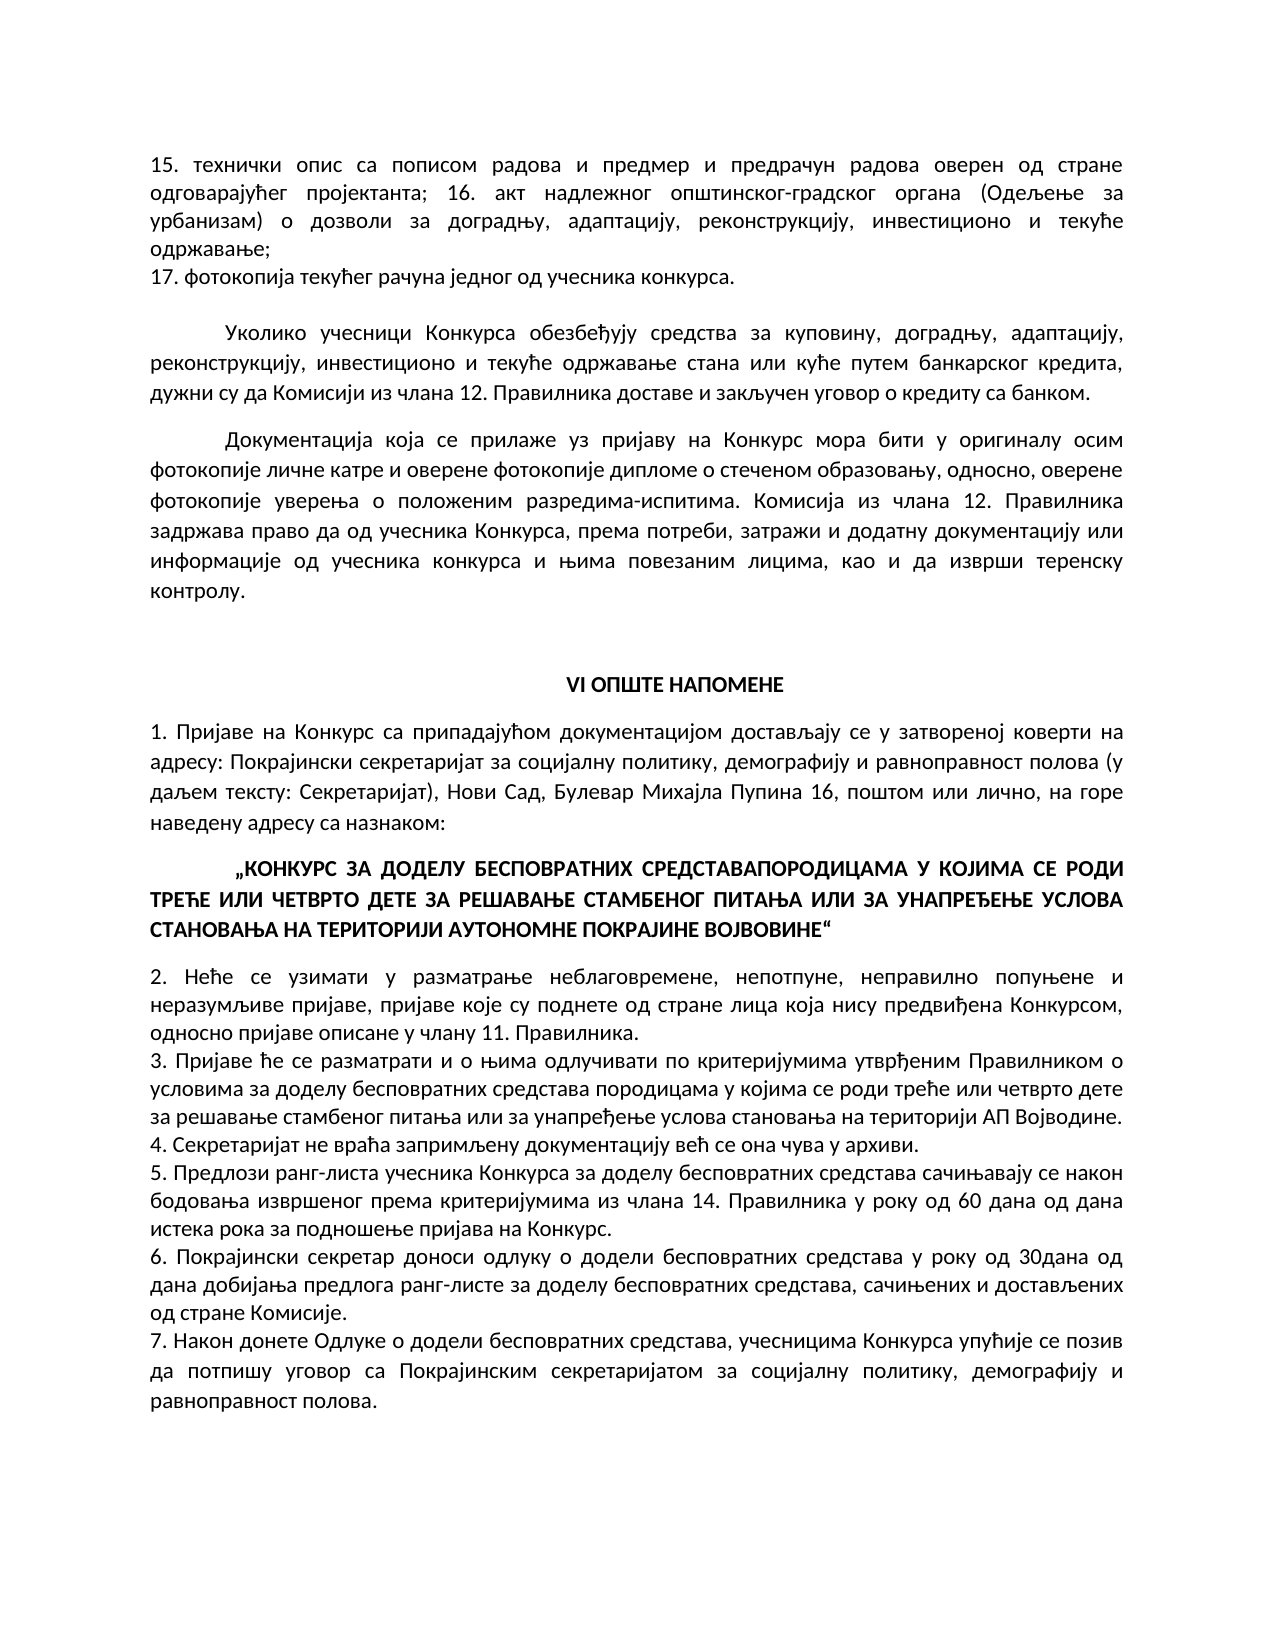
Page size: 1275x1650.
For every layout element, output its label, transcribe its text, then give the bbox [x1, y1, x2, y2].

text 2. Неће се узимати у разматрање неблаговремене, непотпуне, неправилно попуњене и неразумљиве пријаве, пријаве које су поднете од стране лица која нису предвиђена Конкурсом, односно пријаве описане у члану 11. Правилника. [150, 962, 1125, 1046]
text VI ОПШТЕ НАПОМЕНЕ [150, 670, 1125, 698]
text „КОНКУРС ЗА ДОДЕЛУ БЕСПОВРАТНИХ СРЕДСТАВАПОРОДИЦАМА У КОЈИМА СЕ РОДИ ТРЕЋЕ ИЛИ ЧЕТВРТО ДЕТЕ ЗА РЕШАВАЊЕ СТАМБЕНОГ ПИТАЊА ИЛИ ЗА УНАПРЕЂЕЊЕ УСЛОВА СТАНОВАЊА НА ТЕРИТОРИЈИ АУТОНОМНЕ ПОКРАЈИНЕ ВОЈВОВИНЕ“ [150, 854, 1125, 943]
text 3. Пријаве ће се разматрати и о њима одлучивати по критеријумима утврђеним Правилником о условима за доделу бесповратних средстава породицама у којима се роди треће или четврто дете за решавање стамбеног питања или за унапређење услова становања на територији АП Војводине. 4. Секретаријат не враћа запримљену документацију већ се она чува у архиви. [150, 1046, 1125, 1158]
text Уколико учесници Конкурса обезбеђују средства за куповину, доградњу, адаптацију, реконструкцију, инвестиционо и текуће одржавање стана или куће путем банкарског кредита, дужни су да Комисији из члана 12. Правилника доставе и закључен уговор о кредиту са банком. [150, 318, 1125, 407]
text 17. фотокопија текућег рачуна једног од учесника конкурса. [150, 262, 1125, 290]
text 15. технички опис са пописом радова и предмер и предрачун радова оверен од стране одговарајућег пројектанта; 16. акт надлежног општинског-градског органа (Одељење за урбанизам) о дозволи за доградњу, адаптацију, реконструкцију, инвестиционо и текуће одржавање; [150, 150, 1125, 262]
text 6. Покрајински секретар доноси одлуку о додели бесповратних средстава у року од 30дана од дана добијања предлога ранг-листе за доделу бесповратних средстава, сачињених и достављених од стране Комисије. [150, 1242, 1125, 1326]
text 1. Пријаве на Конкурс са припадајућом документацијом достављају се у затвореној коверти на адресу: Покрајински секретаријат за социјалну политику, демографију и равноправност полова (у даљем тексту: Секретаријат), Нови Сад, Булевар Михајла Пупина 16, поштом или лично, на горе наведену адресу са назнаком: [150, 717, 1125, 836]
text 5. Предлози ранг-листа учесника Конкурса за доделу бесповратних средстава сачињавају се након бодовања извршеног према критеријумима из члана 14. Правилника у року од 60 дана од дана истека рока за подношење пријава на Конкурс. [150, 1158, 1125, 1242]
text 7. Након донете Одлуке о додели бесповратних средстава, учесницима Конкурса упућије се позив да потпишу уговор са Покрајинским секретаријатом за социјалну политику, демографију и равноправност полова. [150, 1326, 1125, 1414]
text Документација која се прилаже уз пријаву на Конкурс мора бити у оригиналу осим фотокопије личне катре и оверене фотокопије дипломе о стеченом образовању, односно, оверене фотокопије уверења о положеним разредима-испитима. Комисија из члана 12. Правилника задржава право да од учесника Конкурса, према потреби, затражи и додатну документацију или информације од учесника конкурса и њима повезаним лицима, као и да изврши теренску контролу. [150, 425, 1125, 604]
